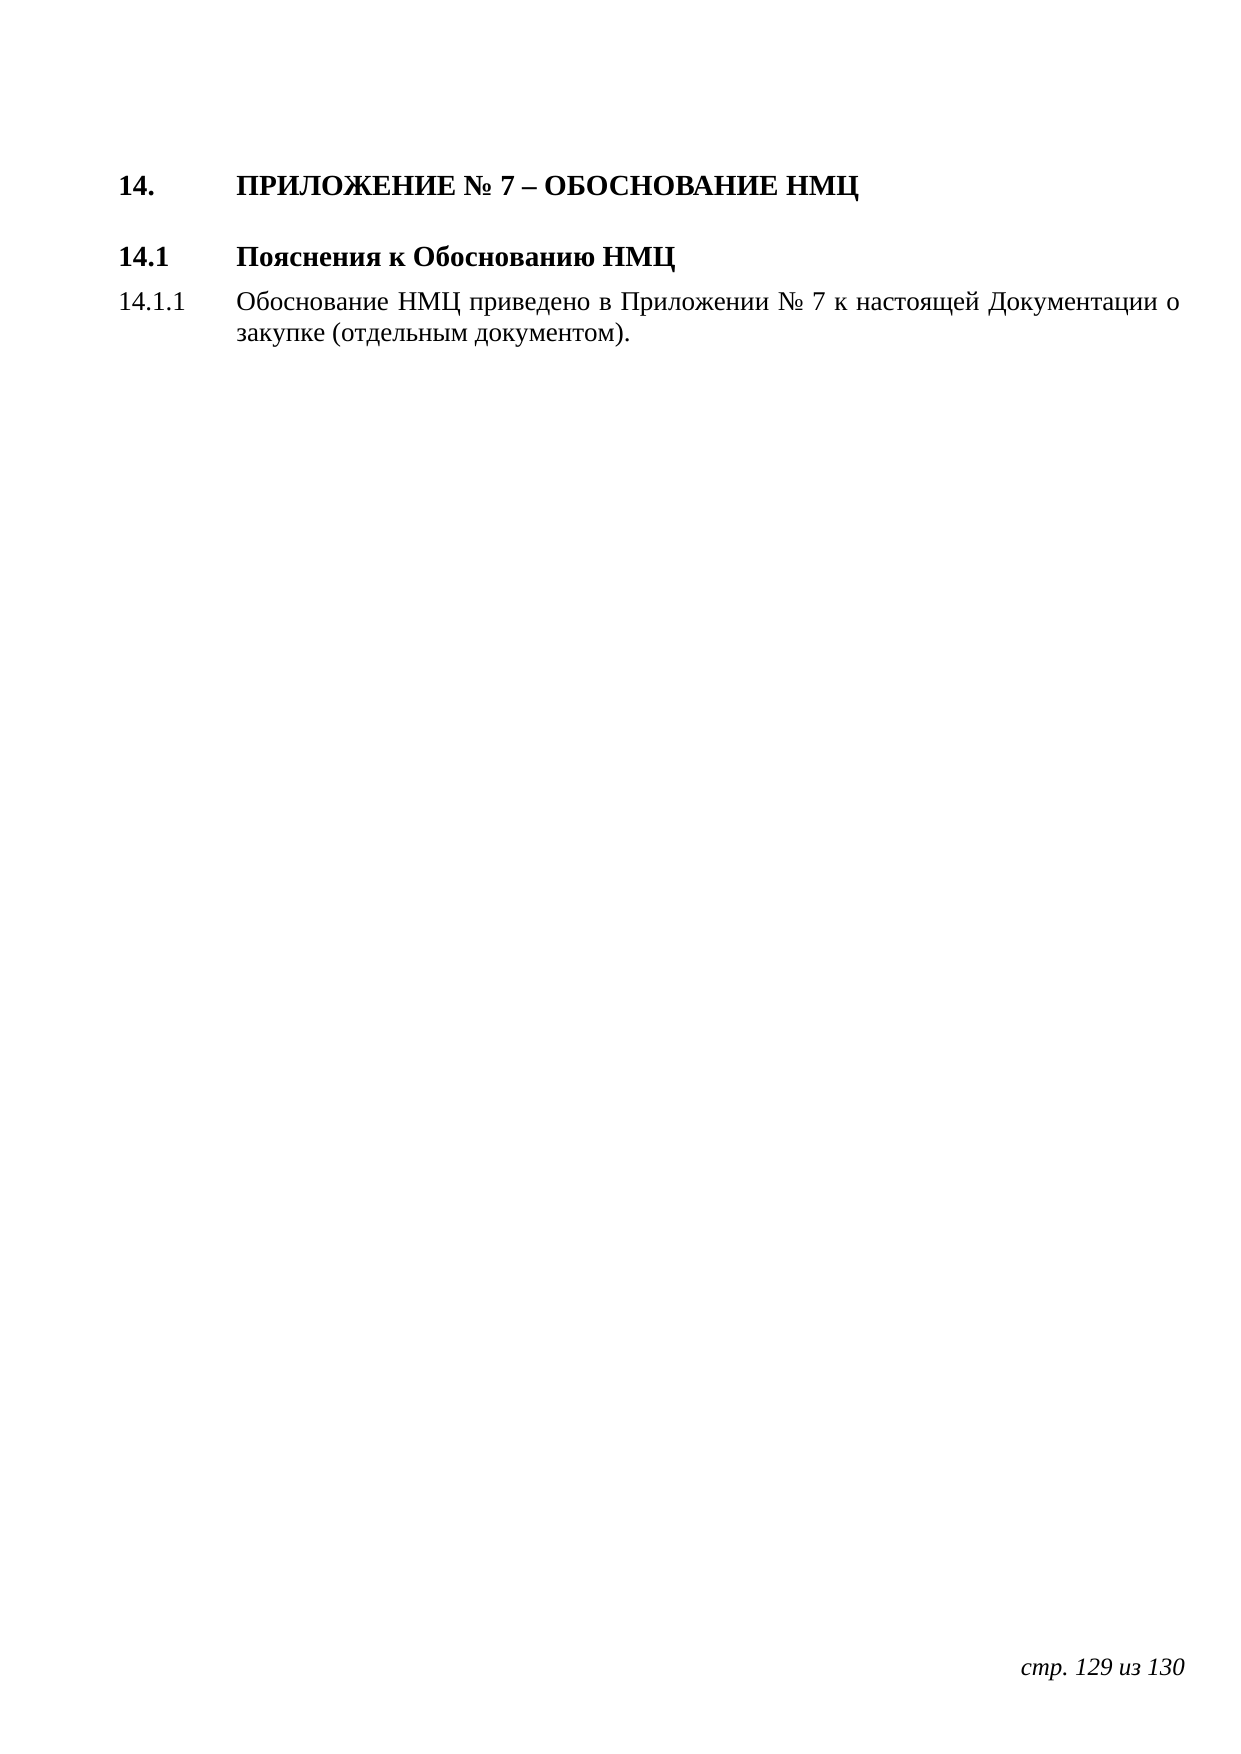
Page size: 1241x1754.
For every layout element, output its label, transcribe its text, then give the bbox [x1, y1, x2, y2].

list Обоснование НМЦ приведено в Приложении № 7 к настоящей Документации о закупке (отдельным документом). [118, 285, 1181, 347]
subtitle ПРИЛОЖЕНИЕ № 7 – Обоснование НМЦ [118, 168, 1181, 202]
subtitle Пояснения к Обоснованию НМЦ [118, 239, 1181, 273]
